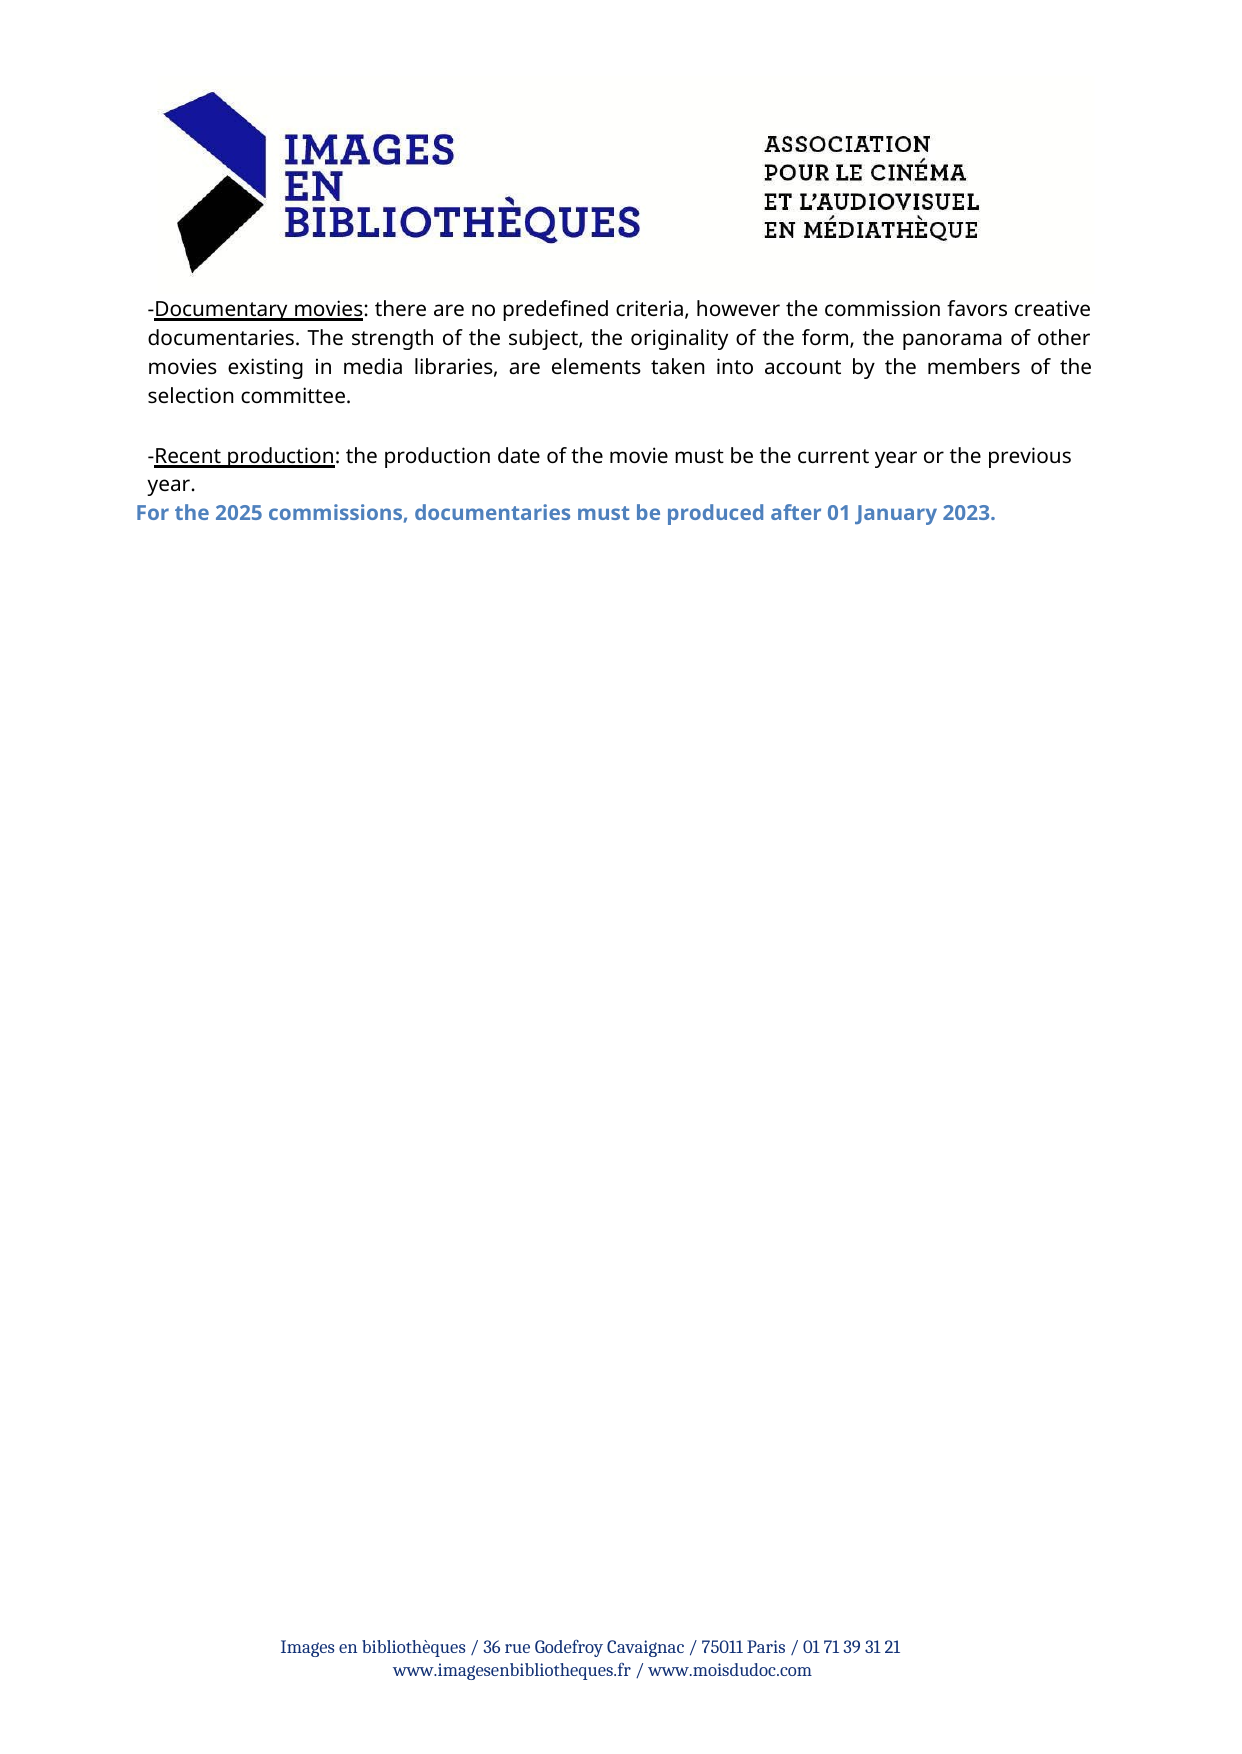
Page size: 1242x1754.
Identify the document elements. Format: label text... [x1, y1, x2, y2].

text For the 2025 commissions, documentaries must be produced after 01 January 2023. [135, 498, 1104, 526]
text -Recent production: the production date of the movie must be the current year or the previous year. [147, 441, 1104, 498]
picture [157, 76, 1095, 294]
text -Documentary movies: there are no predefined criteria, however the commission favors creative documentaries. The strength of the subject, the originality of the form, the panorama of other movies existing in media libraries, are elements taken into account by the members of the selection committee. [147, 294, 1093, 410]
